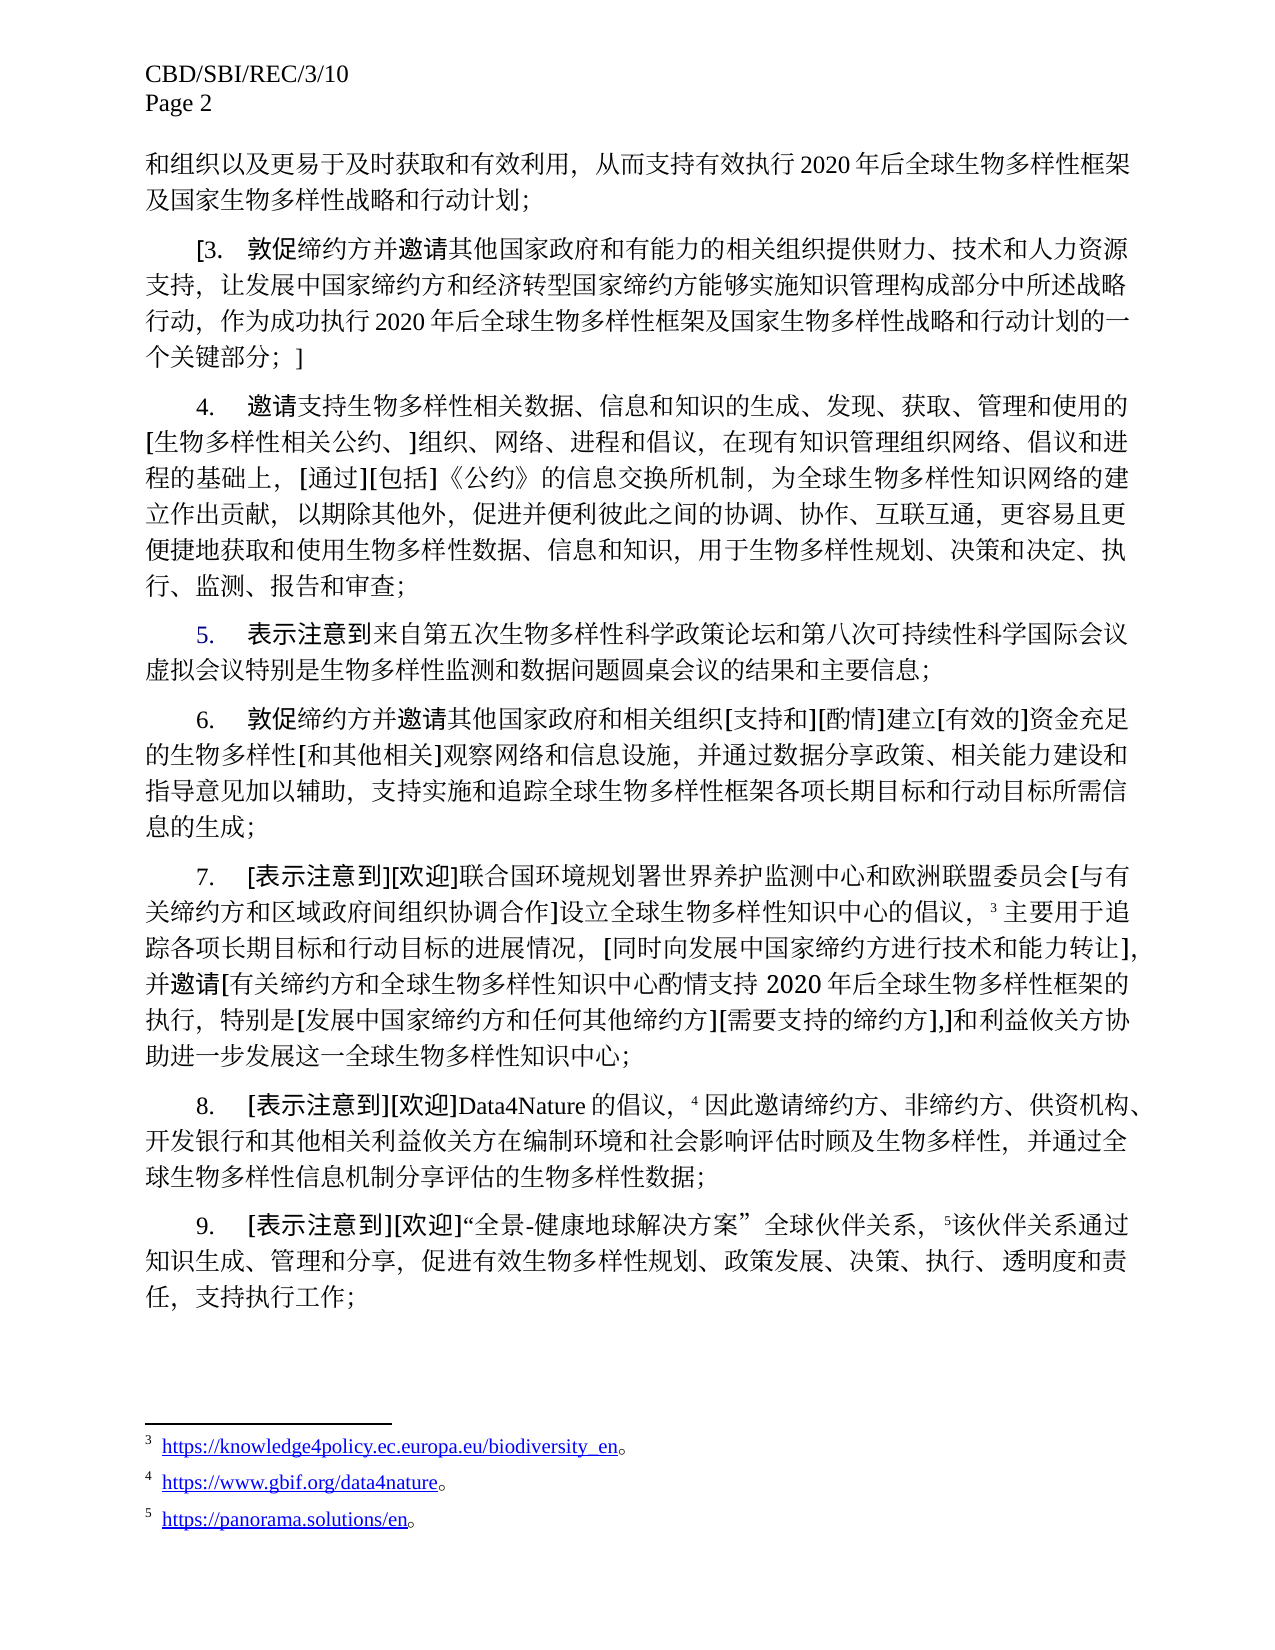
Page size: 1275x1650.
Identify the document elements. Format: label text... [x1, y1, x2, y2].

list 表示注意到来自第五次生物多样性科学政策论坛和第八次可持续性科学国际会议虚拟会议特别是生物多样性监测和数据问题圆桌会议的结果和主要信息； [145, 615, 1130, 687]
list [3. 敦促缔约方并邀请其他国家政府和有能力的相关组织提供财力、技术和人力资源支持，让发展中国家缔约方和经济转型国家缔约方能够实施知识管理构成部分中所述战略行动，作为成功执行2020年后全球生物多样性框架及国家生物多样性战略和行动计划的一个关键部分；] [145, 229, 1130, 373]
list [表示注意到][欢迎]Data4Nature的倡议， 因此邀请缔约方、非缔约方、供资机构、开发银行和其他相关利益攸关方在编制环境和社会影响评估时顾及生物多样性，并通过全球生物多样性信息机制分享评估的生物多样性数据； [145, 1085, 1130, 1193]
list [表示注意到][欢迎]联合国环境规划署世界养护监测中心和欧洲联盟委员会[与有关缔约方和区域政府间组织协调合作]设立全球生物多样性知识中心的倡议， 主要用于追踪各项长期目标和行动目标的进展情况，[同时向发展中国家缔约方进行技术和能力转让]，并邀请[有关缔约方和全球生物多样性知识中心酌情支持2020年后全球生物多样性框架的执行，特别是[发展中国家缔约方和任何其他缔约方][需要支持的缔约方],]和利益攸关方协助进一步发展这一全球生物多样性知识中心； [145, 856, 1130, 1073]
list [表示注意到][欢迎]“全景-健康地球解决方案”全球伙伴关系，该伙伴关系通过知识生成、管理和分享，促进有效生物多样性规划、政策发展、决策、执行、透明度和责任，支持执行工作； [145, 1206, 1130, 1314]
list 邀请支持生物多样性相关数据、信息和知识的生成、发现、获取、管理和使用的[生物多样性相关公约、]组织、网络、进程和倡议，在现有知识管理组织网络、倡议和进程的基础上，[通过][包括]《公约》的信息交换所机制，为全球生物多样性知识网络的建立作出贡献，以期除其他外，促进并便利彼此之间的协调、协作、互联互通，更容易且更便捷地获取和使用生物多样性数据、信息和知识，用于生物多样性规划、决策和决定、执行、监测、报告和审查； [145, 386, 1130, 602]
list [145, 145, 1130, 217]
list 敦促缔约方并邀请其他国家政府和相关组织[支持和][酌情]建立[有效的]资金充足的生物多样性[和其他相关]观察网络和信息设施，并通过数据分享政策、相关能力建设和指导意见加以辅助，支持实施和追踪全球生物多样性框架各项长期目标和行动目标所需信息的生成； [145, 699, 1130, 843]
